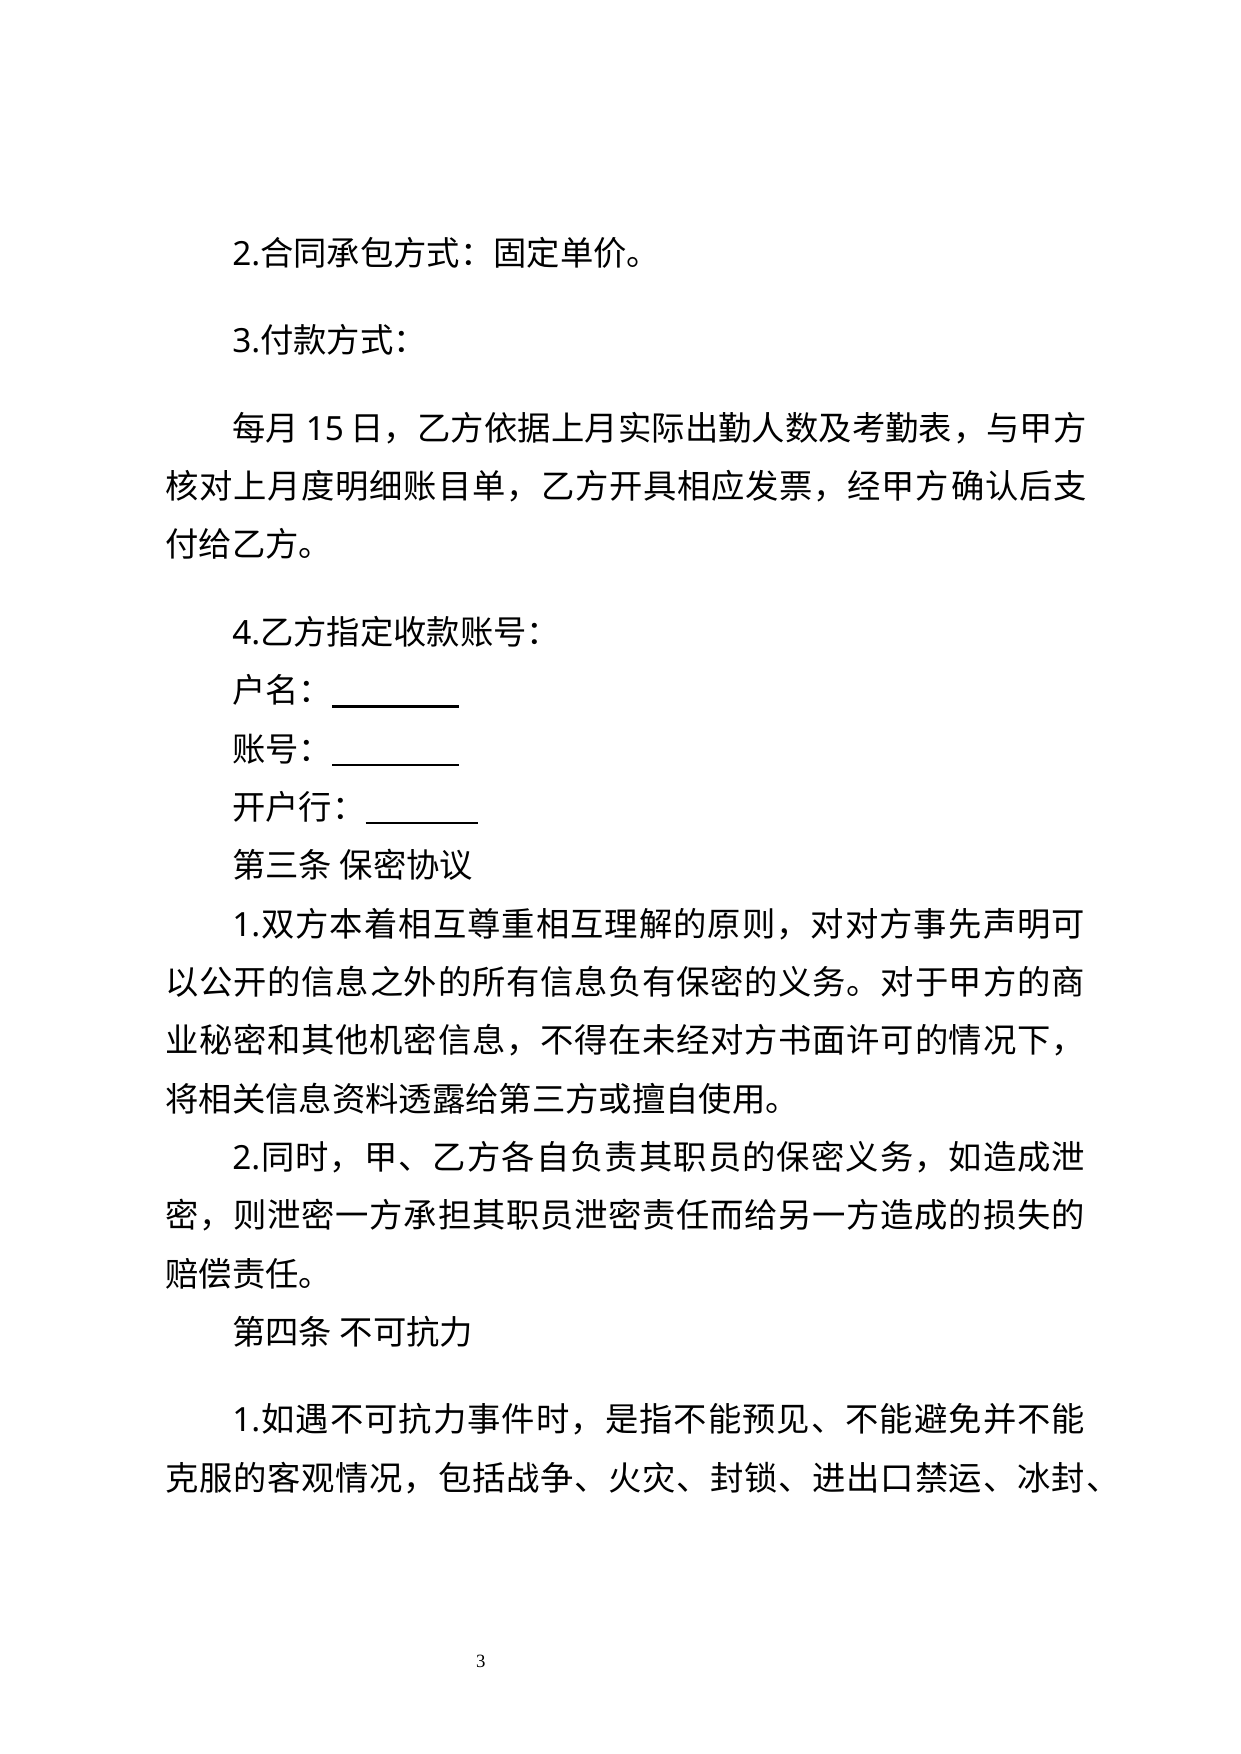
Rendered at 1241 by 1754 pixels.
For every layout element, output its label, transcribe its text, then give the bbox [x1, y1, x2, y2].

text 户名： [165, 656, 1087, 714]
subtitle 第四条 不可抗力 [165, 1298, 1087, 1356]
text 开户行： [165, 773, 1087, 831]
list 1.双方本着相互尊重相互理解的原则，对对方事先声明可以公开的信息之外的所有信息负有保密的义务。对于甲方的商业秘密和其他机密信息，不得在未经对方书面许可的情况下，将相关信息资料透露给第三方或擅自使用。 [165, 889, 1087, 1123]
text 每月15日，乙方依据上月实际出勤人数及考勤表，与甲方核对上月度明细账目单，乙方开具相应发票，经甲方确认后支付给乙方。 [165, 393, 1087, 568]
text 2.合同承包方式：固定单价。 [165, 218, 1087, 277]
text 4.乙方指定收款账号： [165, 598, 1087, 656]
subtitle 第三条 保密协议 [165, 831, 1087, 889]
list 3.付款方式： [165, 306, 1087, 364]
text 账号： [165, 714, 1087, 773]
text 2.同时，甲、乙方各自负责其职员的保密义务，如造成泄密，则泄密一方承担其职员泄密责任而给另一方造成的损失的赔偿责任。 [165, 1123, 1087, 1298]
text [165, 1385, 1087, 1502]
